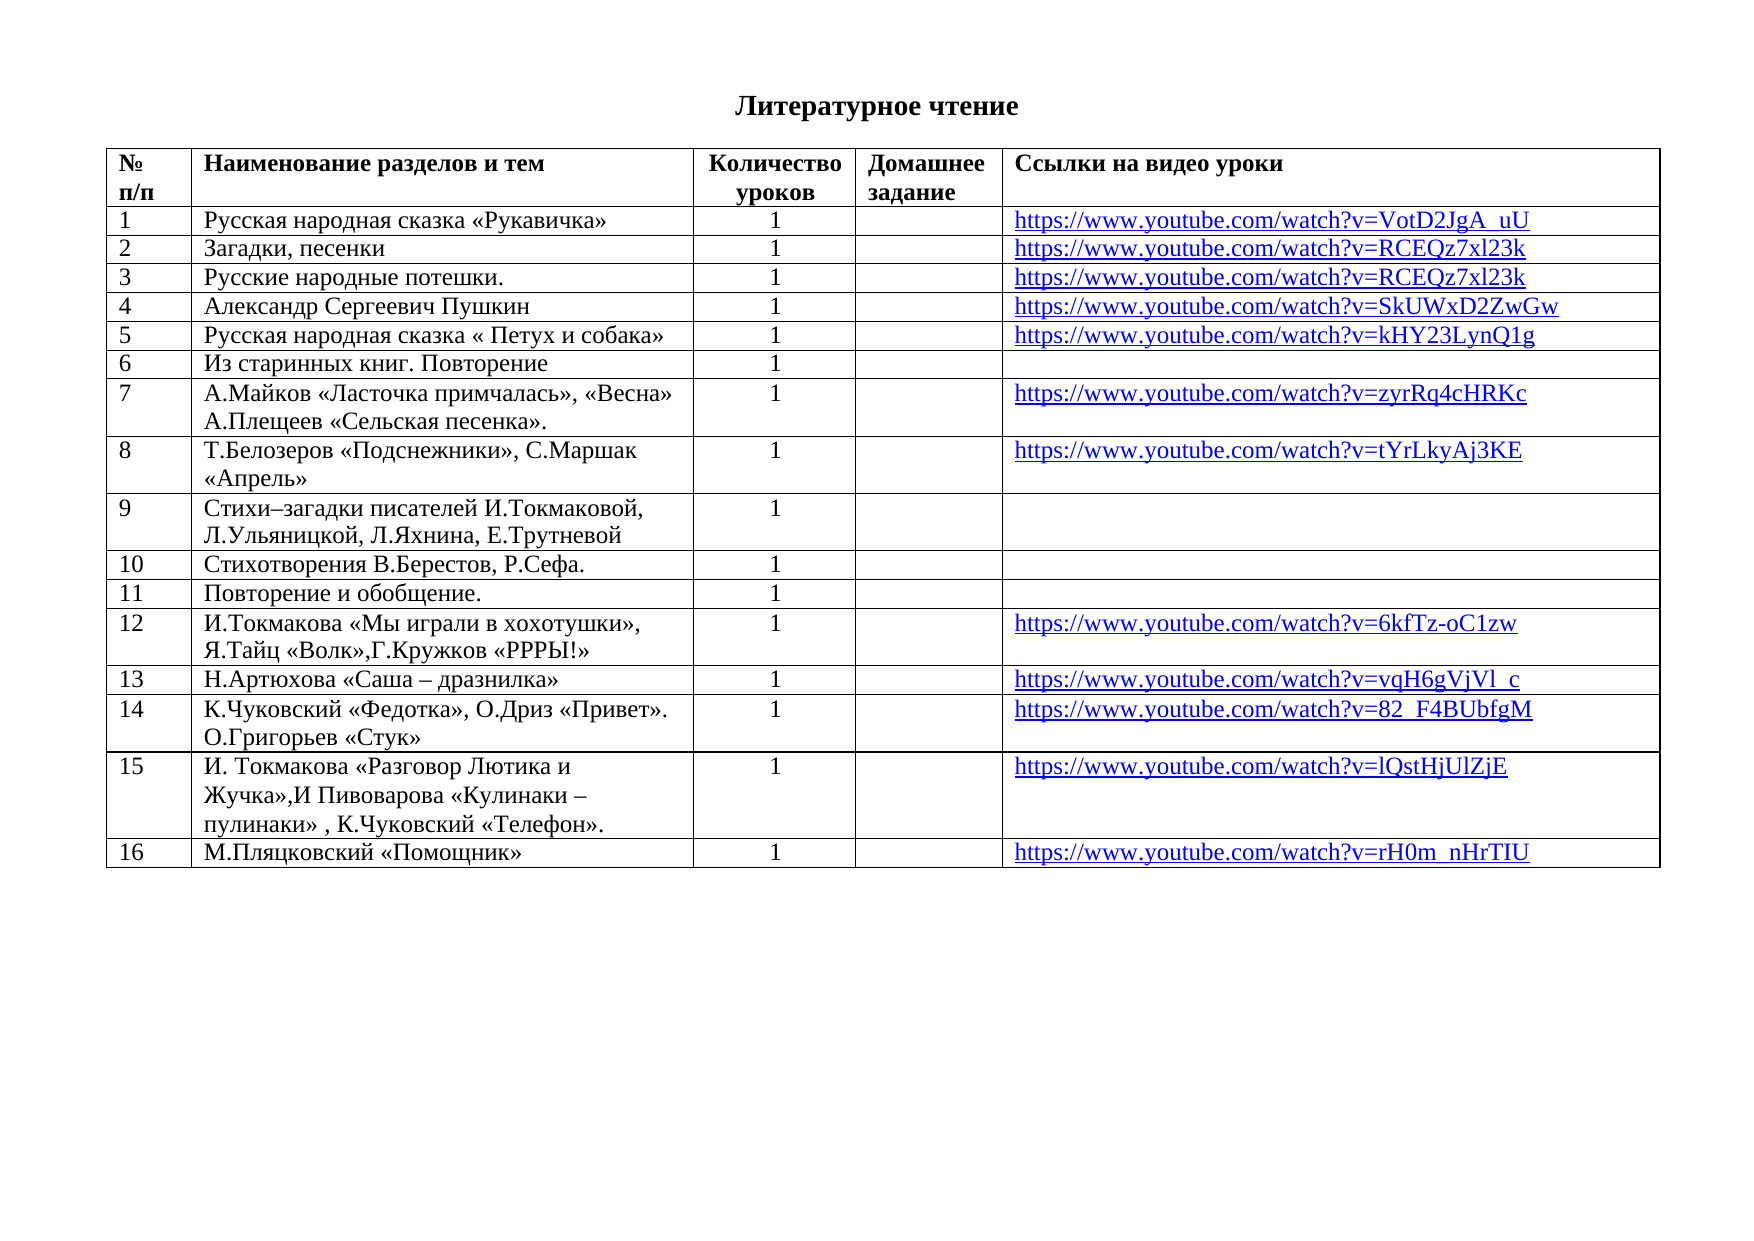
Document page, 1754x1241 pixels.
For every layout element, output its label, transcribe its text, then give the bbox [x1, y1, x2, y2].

table_cell [856, 666, 1002, 694]
table_cell 1 [694, 207, 855, 234]
table_cell Загадки, песенки [192, 236, 693, 263]
table_cell https://www.youtube.com/watch?v=82_F4BUbfgM [1003, 695, 1659, 751]
table_cell 1 [694, 264, 855, 292]
table_cell [856, 609, 1002, 665]
table_cell [856, 207, 1002, 234]
table_cell 1 [694, 351, 855, 378]
table_cell 1 [107, 207, 191, 234]
table_header Наименование разделов и тем [192, 149, 693, 206]
table_cell https://www.youtube.com/watch?v=vqH6gVjVl_c [1003, 666, 1659, 694]
table_cell И. Токмакова «Разговор Лютика и Жучка»,И Пивоварова «Кулинаки – пулинаки» , К.Чуковский «Телефон». [192, 753, 693, 838]
table_cell 1 [694, 609, 855, 665]
table_cell 1 [694, 494, 855, 550]
table_cell [856, 494, 1002, 550]
table_cell Стихотворения В.Берестов, Р.Сефа. [192, 551, 693, 579]
text Литературное чтение [337, 88, 1417, 121]
table_cell 13 [107, 666, 191, 694]
table_cell https://www.youtube.com/watch?v=rH0m_nHrTIU [1003, 839, 1659, 867]
table_cell 1 [694, 236, 855, 263]
table_cell 1 [694, 666, 855, 694]
table_cell 1 [694, 322, 855, 349]
table_cell 15 [107, 753, 191, 838]
table_cell https://www.youtube.com/watch?v=6kfTz-oC1zw [1003, 609, 1659, 665]
table_cell [856, 264, 1002, 292]
table_cell [856, 437, 1002, 493]
table_cell А.Майков «Ласточка примчалась», «Весна» А.Плещеев «Сельская песенка». [192, 379, 693, 436]
table_cell https://www.youtube.com/watch?v=lQstHjUlZjE [1003, 753, 1659, 838]
table_cell https://www.youtube.com/watch?v=kHY23LynQ1g [1003, 322, 1659, 349]
table_cell 1 [694, 695, 855, 751]
table_cell 4 [107, 293, 191, 321]
table_cell Русские народные потешки. [192, 264, 693, 292]
table_cell 9 [107, 494, 191, 550]
table_cell [1003, 580, 1659, 608]
table_cell 8 [107, 437, 191, 493]
table_cell 16 [107, 839, 191, 867]
table_cell https://www.youtube.com/watch?v=zyrRq4cHRKc [1003, 379, 1659, 436]
table_cell 14 [107, 695, 191, 751]
table_cell 1 [694, 551, 855, 579]
table_cell [856, 839, 1002, 867]
table_cell Русская народная сказка «Рукавичка» [192, 207, 693, 234]
table_header Ссылки на видео уроки [1003, 149, 1659, 206]
table_cell https://www.youtube.com/watch?v=tYrLkyAj3KE [1003, 437, 1659, 493]
table_cell https://www.youtube.com/watch?v=VotD2JgA_uU [1003, 207, 1659, 234]
table_cell Русская народная сказка « Петух и собака» [192, 322, 693, 349]
table_cell [1003, 551, 1659, 579]
table_cell М.Пляцковский «Помощник» [192, 839, 693, 867]
table_cell [1003, 351, 1659, 378]
table_cell [856, 351, 1002, 378]
table_cell И.Токмакова «Мы играли в хохотушки», Я.Тайц «Волк»,Г.Кружков «РРРЫ!» [192, 609, 693, 665]
table_cell 3 [107, 264, 191, 292]
table_cell [856, 293, 1002, 321]
table_cell https://www.youtube.com/watch?v=RCEQz7xl23k [1003, 236, 1659, 263]
table_cell 12 [107, 609, 191, 665]
table_cell [856, 236, 1002, 263]
table_cell [856, 379, 1002, 436]
table_cell 7 [107, 379, 191, 436]
table_cell [856, 322, 1002, 349]
table_cell [856, 753, 1002, 838]
table_cell [1003, 494, 1659, 550]
table_cell Т.Белозеров «Подснежники», С.Маршак «Апрель» [192, 437, 693, 493]
table_cell 1 [694, 753, 855, 838]
table_cell 11 [107, 580, 191, 608]
table_cell Александр Сергеевич Пушкин [192, 293, 693, 321]
table_cell 1 [694, 379, 855, 436]
table_cell 1 [694, 437, 855, 493]
table_cell 5 [107, 322, 191, 349]
table_cell Стихи–загадки писателей И.Токмаковой, Л.Ульяницкой, Л.Яхнина, Е.Трутневой [192, 494, 693, 550]
table_cell Повторение и обобщение. [192, 580, 693, 608]
table_cell 6 [107, 351, 191, 378]
table_cell 2 [107, 236, 191, 263]
table_cell [856, 580, 1002, 608]
table_cell Н.Артюхова «Саша – дразнилка» [192, 666, 693, 694]
table_cell https://www.youtube.com/watch?v=RCEQz7xl23k [1003, 264, 1659, 292]
table_header Домашнее задание [856, 149, 1002, 206]
table_header № п/п [107, 149, 191, 206]
table_cell 10 [107, 551, 191, 579]
table_cell 1 [694, 839, 855, 867]
table_cell Из старинных книг. Повторение [192, 351, 693, 378]
table_cell 1 [694, 580, 855, 608]
table_cell [856, 695, 1002, 751]
table_cell [856, 551, 1002, 579]
table_cell 1 [694, 293, 855, 321]
table_cell К.Чуковский «Федотка», О.Дриз «Привет». О.Григорьев «Стук» [192, 695, 693, 751]
table_header Количество уроков [694, 149, 855, 206]
table_cell https://www.youtube.com/watch?v=SkUWxD2ZwGw [1003, 293, 1659, 321]
